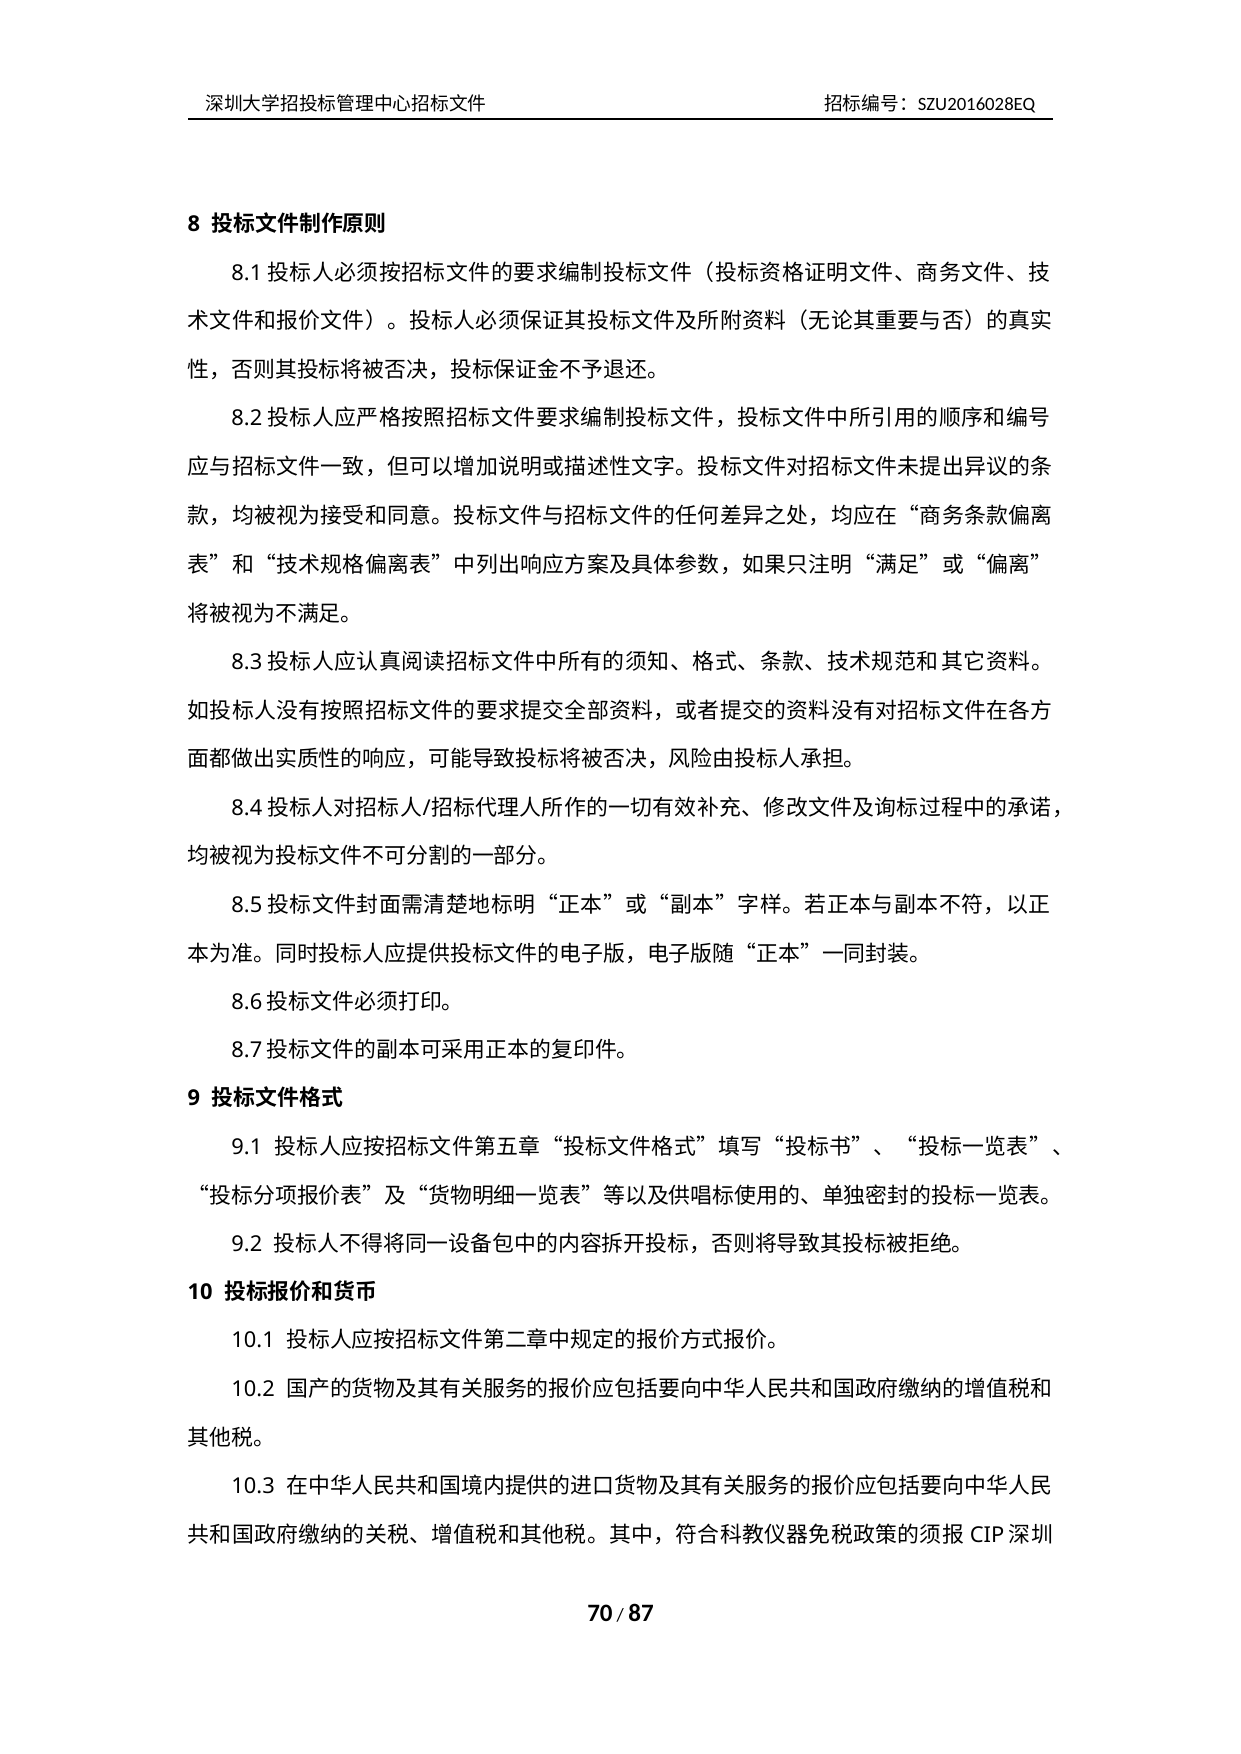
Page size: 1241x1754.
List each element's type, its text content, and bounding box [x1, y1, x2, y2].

text 8.3投标人应认真阅读招标文件中所有的须知、格式、条款、技术规范和其它资料。如投标人没有按照招标文件的要求提交全部资料，或者提交的资料没有对招标文件在各方面都做出实质性的响应，可能导致投标将被否决，风险由投标人承担。 [187, 643, 1053, 773]
text 9.2 投标人不得将同一设备包中的内容拆开投标，否则将导致其投标被拒绝。 [187, 1226, 1053, 1258]
text 8.7投标文件的副本可采用正本的复印件。 [187, 1032, 1053, 1064]
text 8.1投标人必须按招标文件的要求编制投标文件（投标资格证明文件、商务文件、技术文件和报价文件）。投标人必须保证其投标文件及所附资料（无论其重要与否）的真实性，否则其投标将被否决，投标保证金不予退还。 [187, 254, 1053, 384]
text 8 投标文件制作原则 [187, 206, 1053, 238]
text 8.4投标人对招标人/招标代理人所作的一切有效补充、修改文件及询标过程中的承诺，均被视为投标文件不可分割的一部分。 [187, 789, 1053, 871]
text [187, 1468, 1053, 1549]
text 10.1 投标人应按招标文件第二章中规定的报价方式报价。 [187, 1322, 1053, 1355]
text 10 投标报价和货币 [187, 1274, 1053, 1306]
text 8.5投标文件封面需清楚地标明“正本”或“副本”字样。若正本与副本不符，以正本为准。同时投标人应提供投标文件的电子版，电子版随“正本”一同封装。 [187, 886, 1053, 968]
text 9.1 投标人应按招标文件第五章“投标文件格式”填写“投标书”、“投标一览表”、“投标分项报价表”及“货物明细一览表”等以及供唱标使用的、单独密封的投标一览表。 [187, 1128, 1053, 1210]
text 8.2投标人应严格按照招标文件要求编制投标文件，投标文件中所引用的顺序和编号应与招标文件一致，但可以增加说明或描述性文字。投标文件对招标文件未提出异议的条款，均被视为接受和同意。投标文件与招标文件的任何差异之处，均应在“商务条款偏离表”和“技术规格偏离表”中列出响应方案及具体参数，如果只注明“满足”或“偏离”，将被视为不满足。 [187, 400, 1053, 628]
text 9 投标文件格式 [187, 1080, 1053, 1113]
text 10.2 国产的货物及其有关服务的报价应包括要向中华人民共和国政府缴纳的增值税和其他税。 [187, 1371, 1053, 1452]
text 8.6投标文件必须打印。 [187, 983, 1053, 1016]
